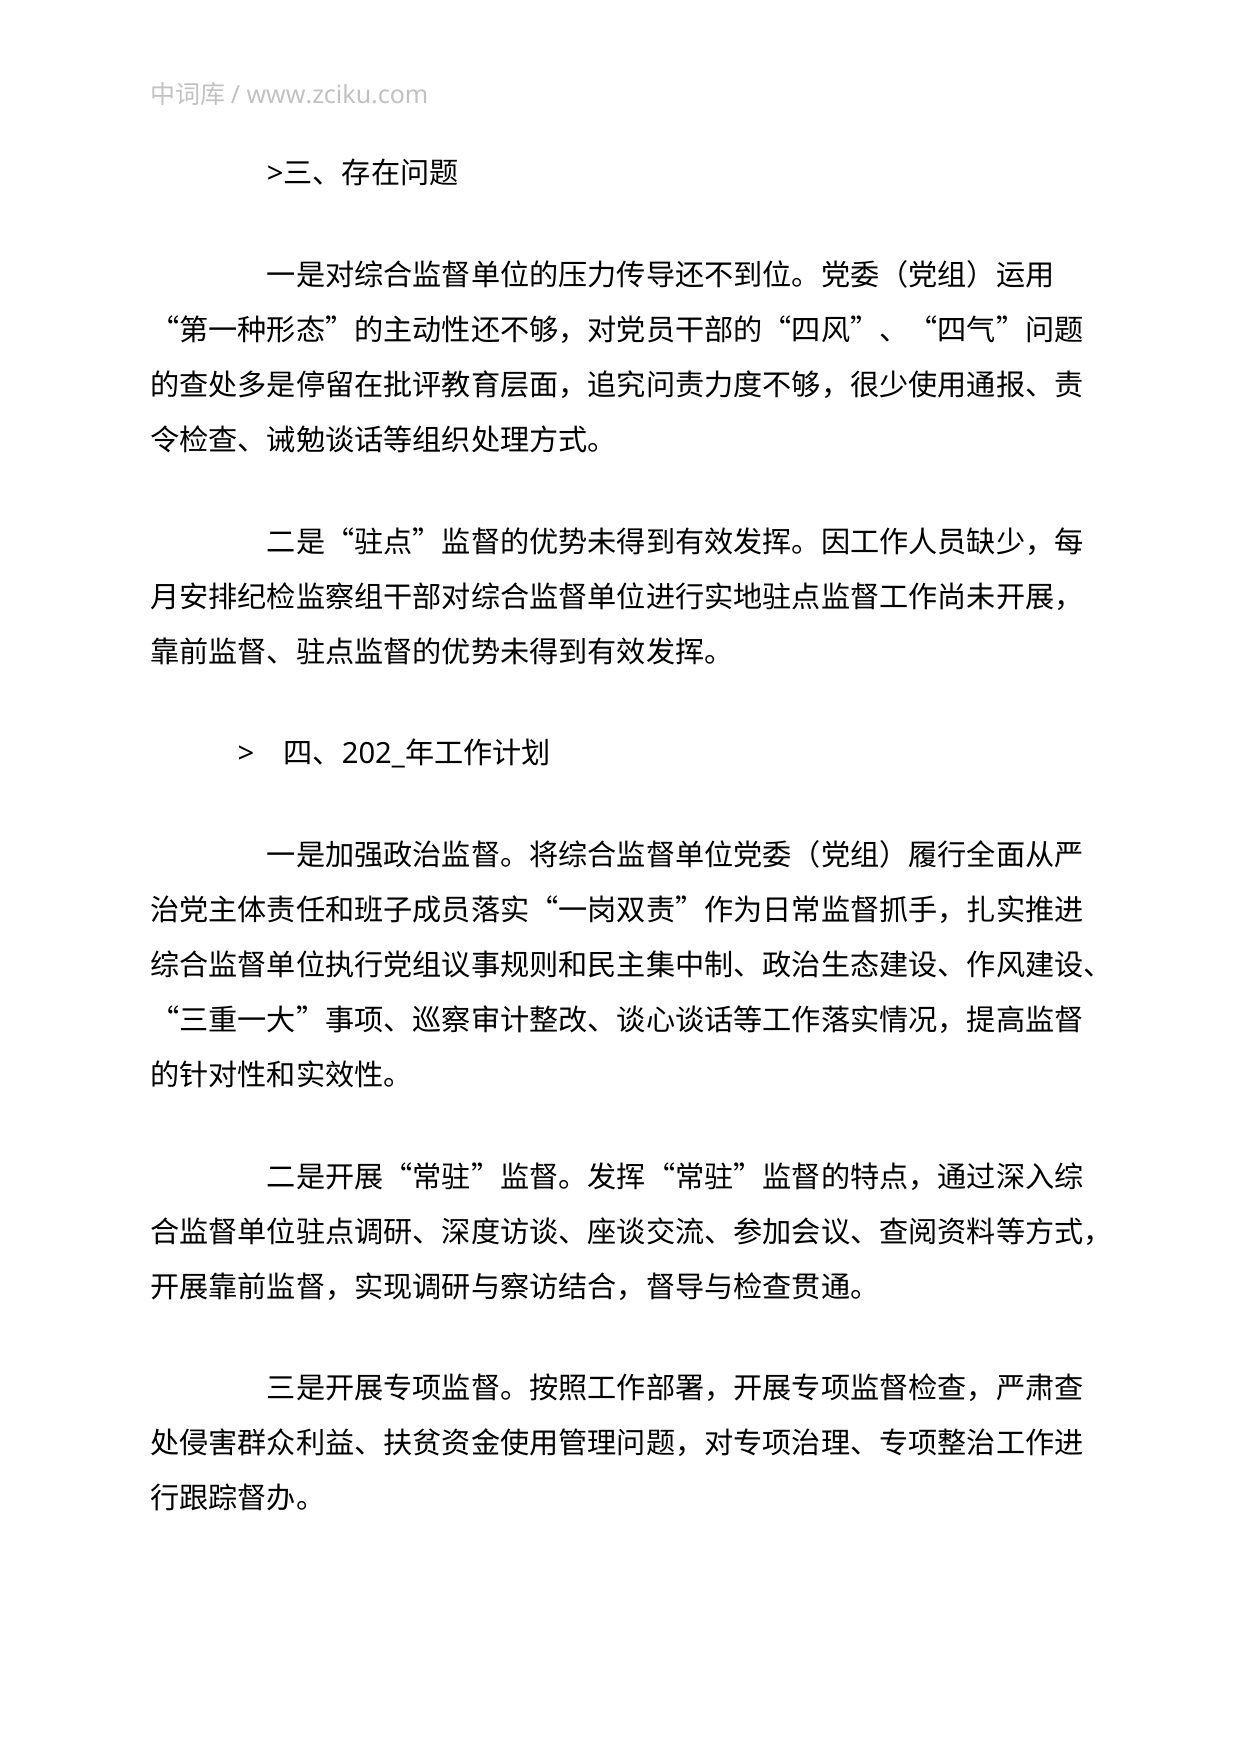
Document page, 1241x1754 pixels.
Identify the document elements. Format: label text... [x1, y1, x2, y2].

text 一是对综合监督单位的压力传导还不到位。党委（党组）运用“第一种形态”的主动性还不够，对党员干部的“四风”、“四气”问题的查处多是停留在批评教育层面，追究问责力度不够，很少使用通报、责令检查、诫勉谈话等组织处理方式。 [150, 252, 1090, 459]
text 二是开展“常驻”监督。发挥“常驻”监督的特点，通过深入综合监督单位驻点调研、深度访谈、座谈交流、参加会议、查阅资料等方式，开展靠前监督，实现调研与察访结合，督导与检查贯通。 [150, 1153, 1090, 1305]
text 二是“驻点”监督的优势未得到有效发挥。因工作人员缺少，每月安排纪检监察组干部对综合监督单位进行实地驻点监督工作尚未开展，靠前监督、驻点监督的优势未得到有效发挥。 [150, 518, 1090, 671]
text > 四、202_年工作计划 [150, 730, 1090, 772]
text >三、存在问题 [150, 150, 1090, 192]
text 一是加强政治监督。将综合监督单位党委（党组）履行全面从严治党主体责任和班子成员落实“一岗双责”作为日常监督抓手，扎实推进综合监督单位执行党组议事规则和民主集中制、政治生态建设、作风建设、“三重一大”事项、巡察审计整改、谈心谈话等工作落实情况，提高监督的针对性和实效性。 [150, 832, 1090, 1094]
text 三是开展专项监督。按照工作部署，开展专项监督检查，严肃查处侵害群众利益、扶贫资金使用管理问题，对专项治理、专项整治工作进行跟踪督办。 [150, 1365, 1090, 1517]
